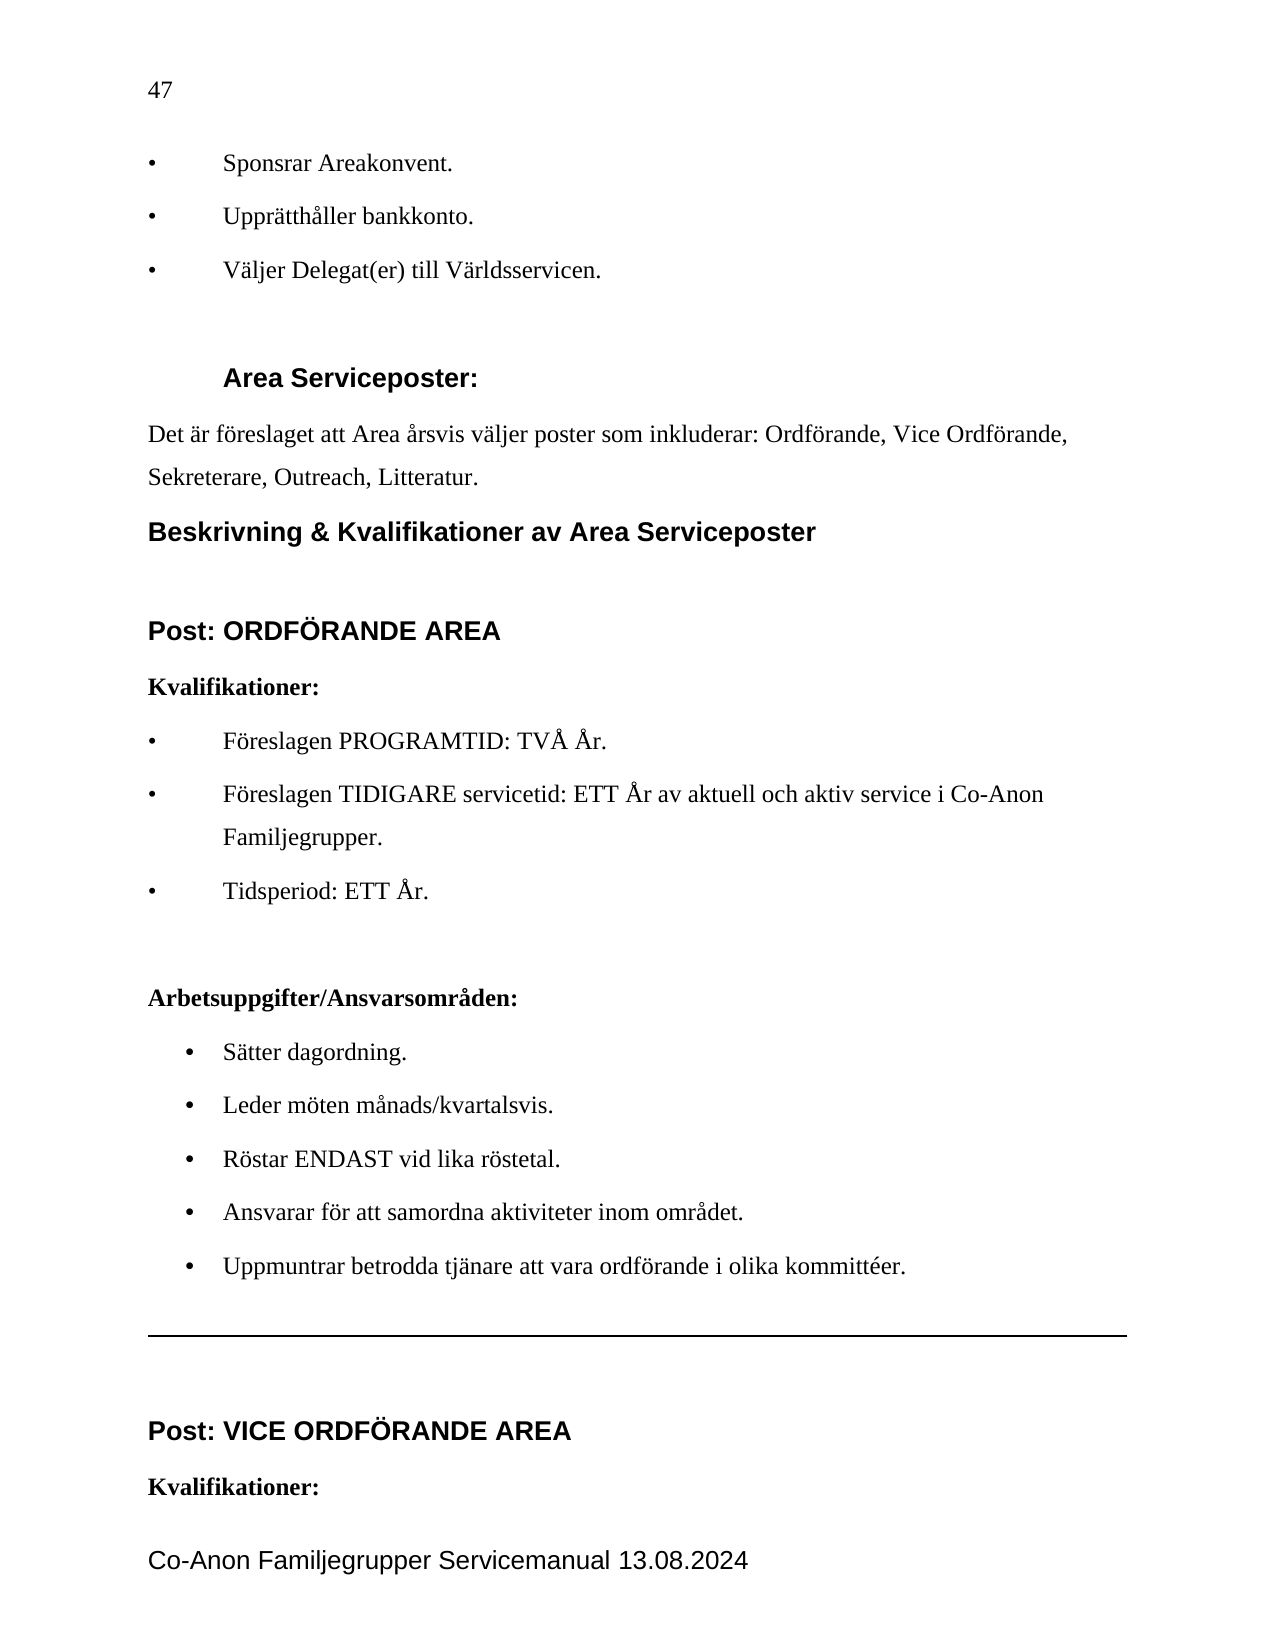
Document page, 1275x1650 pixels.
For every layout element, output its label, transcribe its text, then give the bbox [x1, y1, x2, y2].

text Beskrivning & Kvalifikationer av Area Serviceposter [148, 516, 1127, 590]
list Leder möten månads/kvartalsvis. [185, 1090, 1127, 1119]
list Föreslagen PROGRAMTID: TVÅ År. [148, 726, 1127, 754]
text Area Serviceposter: [223, 362, 1127, 393]
list Tidsperiod: ETT År. [148, 876, 1127, 905]
list Sätter dagordning. [185, 1037, 1127, 1065]
text Post: ORDFÖRANDE AREA [148, 615, 1127, 646]
text Post: VICE ORDFÖRANDE AREA [148, 1415, 1127, 1446]
list Ansvarar för att samordna aktiviteter inom området. [185, 1197, 1127, 1226]
list Väljer Delegat(er) till Världsservicen. [148, 255, 1127, 283]
list Uppmuntrar betrodda tjänare att vara ordförande i olika kommittéer. [185, 1251, 1127, 1279]
text Kvalifikationer: [148, 672, 1127, 701]
text Arbetsuppgifter/Ansvarsområden: [148, 983, 1127, 1012]
list Röstar ENDAST vid lika röstetal. [185, 1144, 1127, 1172]
list Upprätthåller bankkonto. [148, 201, 1127, 230]
text Kvalifikationer: [148, 1472, 1127, 1501]
list Föreslagen TIDIGARE servicetid: ETT År av aktuell och aktiv service i Co-Anon Familjegrupper. [148, 779, 1127, 851]
list Sponsrar Areakonvent. [148, 148, 1127, 176]
text Det är föreslaget att Area årsvis väljer poster som inkluderar: Ordförande, Vice Ordförande, Sekreterare, Outreach, Litteratur. [148, 419, 1127, 491]
